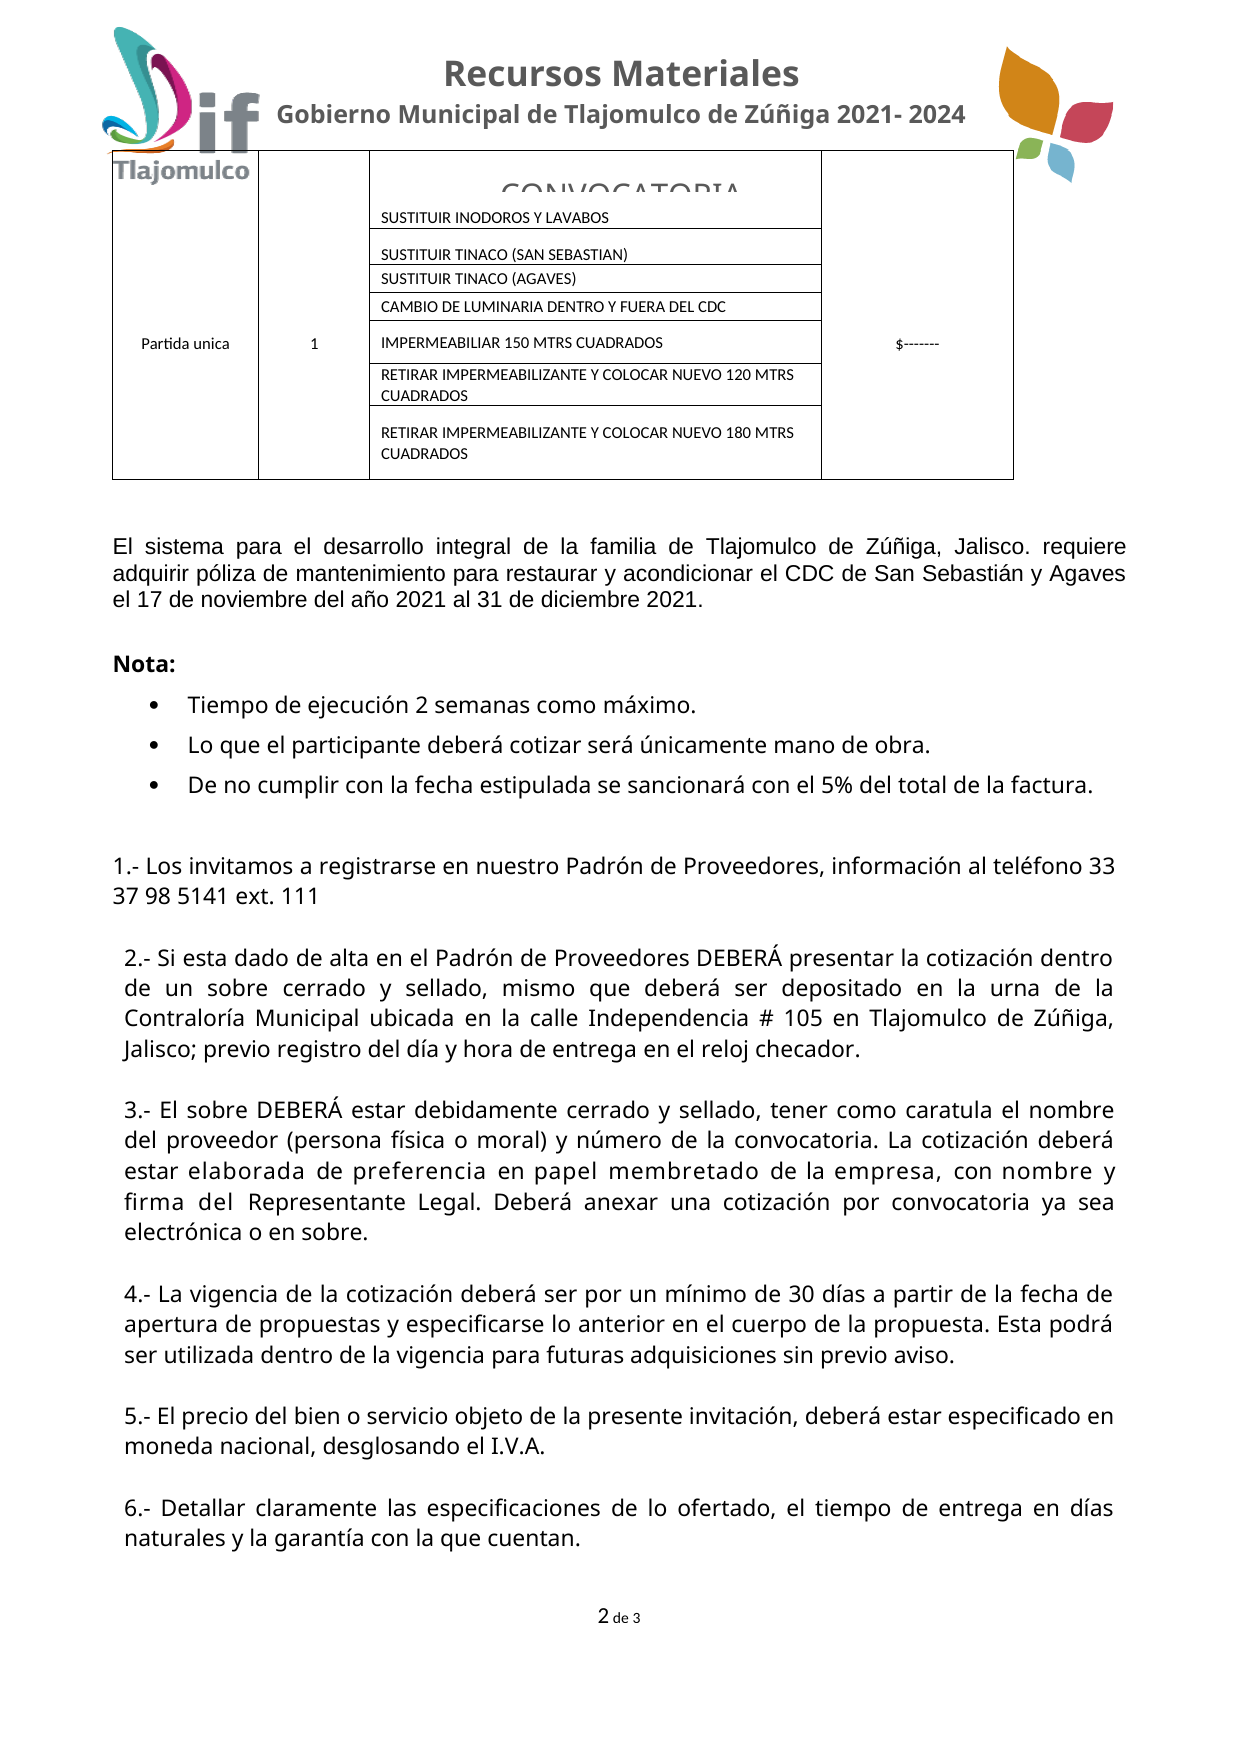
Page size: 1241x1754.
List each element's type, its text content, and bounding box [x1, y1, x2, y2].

table_cell SUSTITUIR INODOROS Y LAVABOS [370, 151, 821, 228]
text 1.- Los invitamos a registrarse en nuestro Padrón de Proveedores, información al teléfono 33 37 98 5141 ext. 111 [112, 850, 1115, 911]
text 4.- La vigencia de la cotización deberá ser por un mínimo de 30 días a partir de la fecha de apertura de propuestas y especificarse lo anterior en el cuerpo de la propuesta. Esta podrá ser utilizada dentro de la vigencia para futuras adquisiciones sin previo aviso. [124, 1278, 1115, 1370]
text El sistema para el desarrollo integral de la familia de Tlajomulco de Zúñiga, Jalisco. requiere adquirir póliza de mantenimiento para restaurar y acondicionar el CDC de San Sebastián y Agaves el 17 de noviembre del año 2021 al 31 de diciembre 2021. [112, 533, 1128, 612]
list Lo que el participante deberá cotizar será únicamente mano de obra. [150, 729, 1115, 759]
text 3.- El sobre DEBERÁ estar debidamente cerrado y sellado, tener como caratula el nombre del proveedor (persona física o moral) y número de la convocatoria. La cotización deberá estar elaborada de preferencia en papel membretado de la empresa, con nombre y firma del Representante Legal. Deberá anexar una cotización por convocatoria ya sea electrónica o en sobre. [124, 1094, 1116, 1247]
text 2.- Si esta dado de alta en el Padrón de Proveedores DEBERÁ presentar la cotización dentro de un sobre cerrado y sellado, mismo que deberá ser depositado en la urna de la Contraloría Municipal ubicada en la calle Independencia # 105 en Tlajomulco de Zúñiga, Jalisco; previo registro del día y hora de entrega en el reloj checador. [124, 942, 1115, 1064]
list Tiempo de ejecución 2 semanas como máximo. [150, 688, 1115, 719]
table_cell Partida unica [113, 151, 258, 479]
table_cell CAMBIO DE LUMINARIA DENTRO Y FUERA DEL CDC [370, 293, 821, 320]
table_cell SUSTITUIR TINACO (AGAVES) [370, 265, 821, 292]
table_cell $------- [822, 151, 1013, 479]
table_cell RETIRAR IMPERMEABILIZANTE Y COLOCAR NUEVO 180 MTRS CUADRADOS [370, 406, 821, 479]
text 5.- El precio del bien o servicio objeto de la presente invitación, deberá estar especificado en moneda nacional, desglosando el I.V.A. [124, 1400, 1115, 1462]
picture [998, 46, 1114, 185]
table_cell SUSTITUIR TINACO (SAN SEBASTIAN) [370, 229, 821, 264]
table_cell RETIRAR IMPERMEABILIZANTE Y COLOCAR NUEVO 120 MTRS CUADRADOS [370, 364, 821, 405]
picture [93, 21, 275, 196]
table_cell IMPERMEABILIAR 150 MTRS CUADRADOS [370, 321, 821, 363]
text 6.- Detallar claramente las especificaciones de lo ofertado, el tiempo de entrega en días naturales y la garantía con la que cuentan. [124, 1492, 1114, 1553]
list De no cumplir con la fecha estipulada se sancionará con el 5% del total de la factura. [150, 769, 1115, 800]
text Nota: [112, 648, 1115, 679]
table_cell 1 [259, 151, 369, 479]
